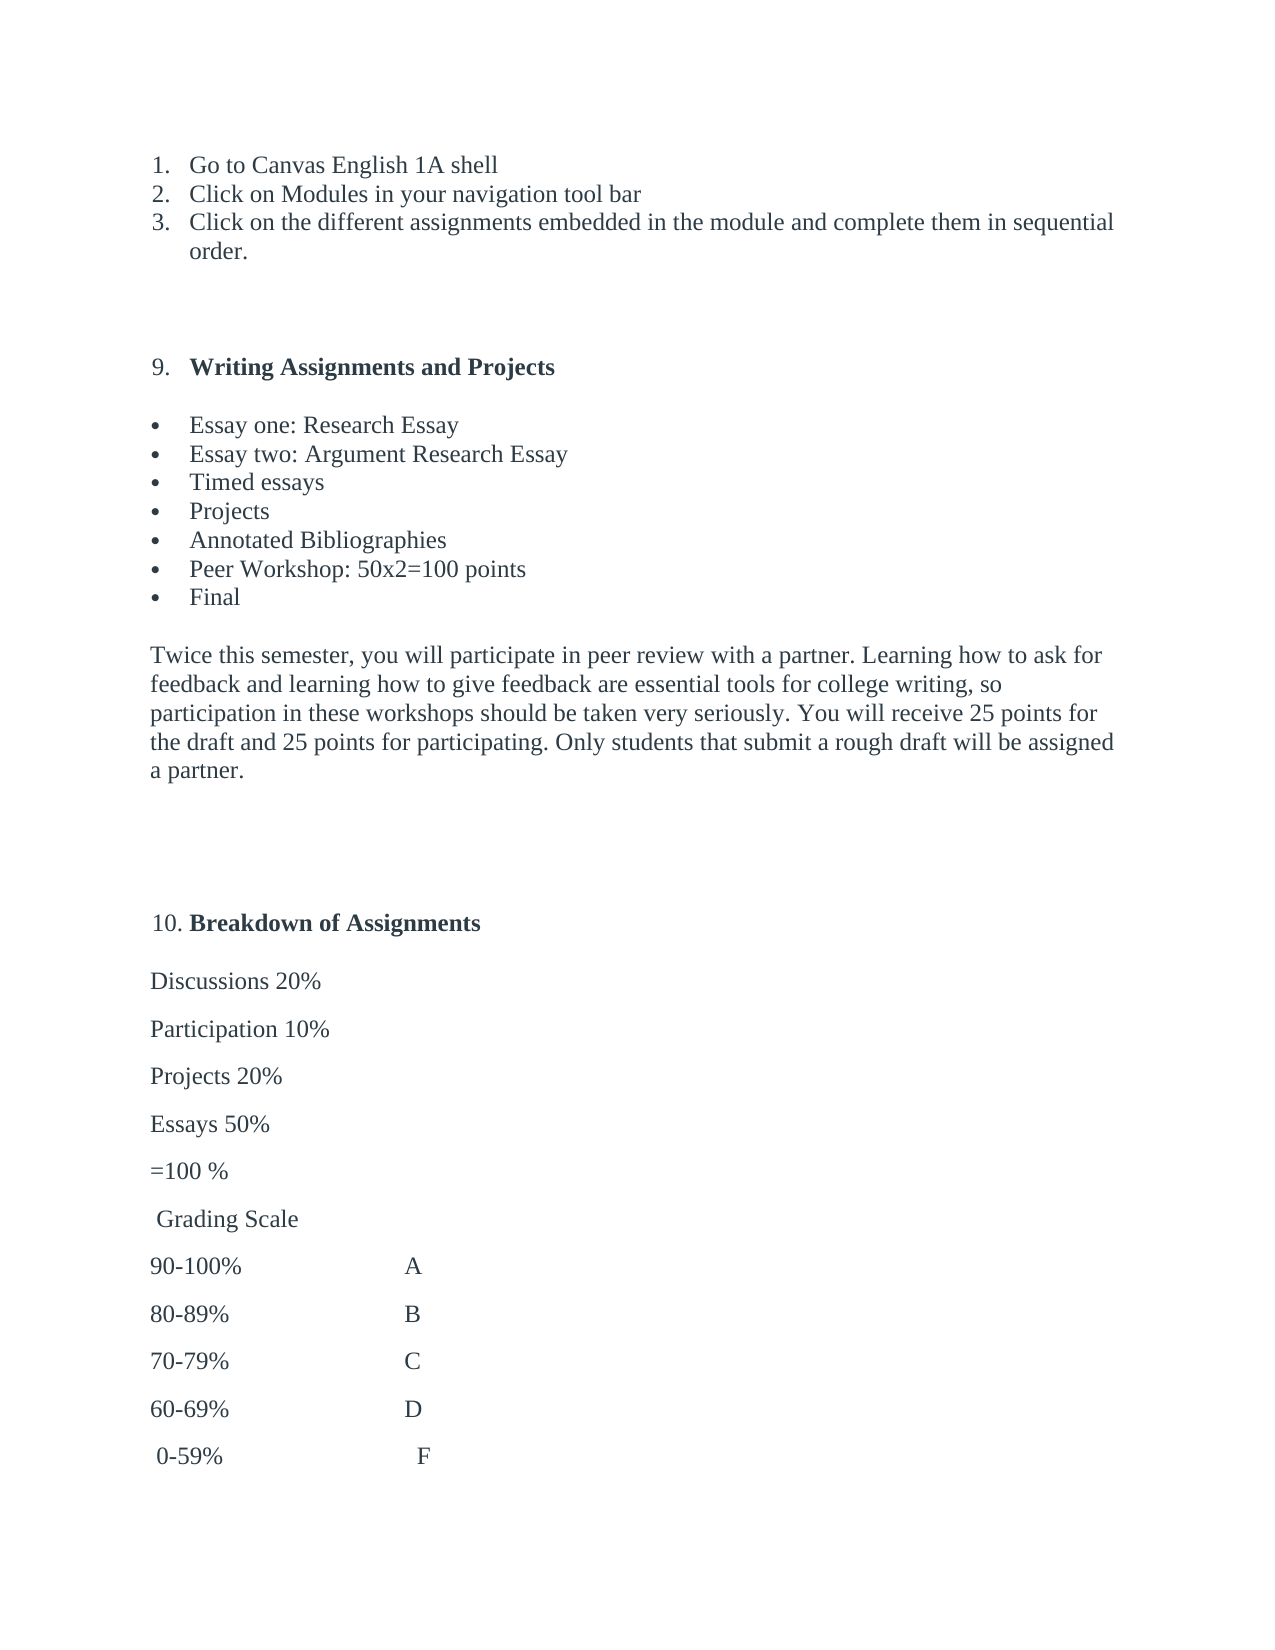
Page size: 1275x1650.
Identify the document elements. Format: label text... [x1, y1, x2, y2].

list Essay two: Argument Research Essay [152, 439, 1125, 467]
text Essays 50% [150, 1109, 1125, 1137]
text =100 % [150, 1156, 1125, 1185]
list Click on the different assignments embedded in the module and complete them in sequential order. [152, 207, 1125, 265]
list Annotated Bibliographies [152, 525, 1125, 554]
text Twice this semester, you will participate in peer review with a partner. Learning how to ask for feedback and learning how to give feedback are essential tools for college writing, so participation in these workshops should be taken very seriously. You will receive 25 points for the draft and 25 points for participating. Only students that submit a rough draft will be assigned a partner. [150, 640, 1125, 784]
list Breakdown of Assignments [152, 908, 1125, 937]
list Projects [152, 496, 1125, 525]
list Timed essays [152, 467, 1125, 496]
text 70-79% C [150, 1346, 1125, 1375]
list Writing Assignments and Projects [152, 352, 1125, 381]
text Projects 20% [150, 1061, 1125, 1090]
list Essay one: Research Essay [152, 410, 1125, 439]
text Grading Scale [150, 1204, 1125, 1232]
text 90-100% A [150, 1251, 1125, 1280]
text Participation 10% [150, 1014, 1125, 1042]
list Click on Modules in your navigation tool bar [152, 179, 1125, 207]
list Peer Workshop: 50x2=100 points [152, 554, 1125, 582]
text 80-89% B [150, 1299, 1125, 1327]
list Go to Canvas English 1A shell [152, 150, 1125, 179]
text 60-69% D [150, 1394, 1125, 1422]
text 0-59% F [150, 1441, 1125, 1470]
list Final [152, 582, 1125, 611]
text Discussions 20% [150, 966, 1125, 995]
